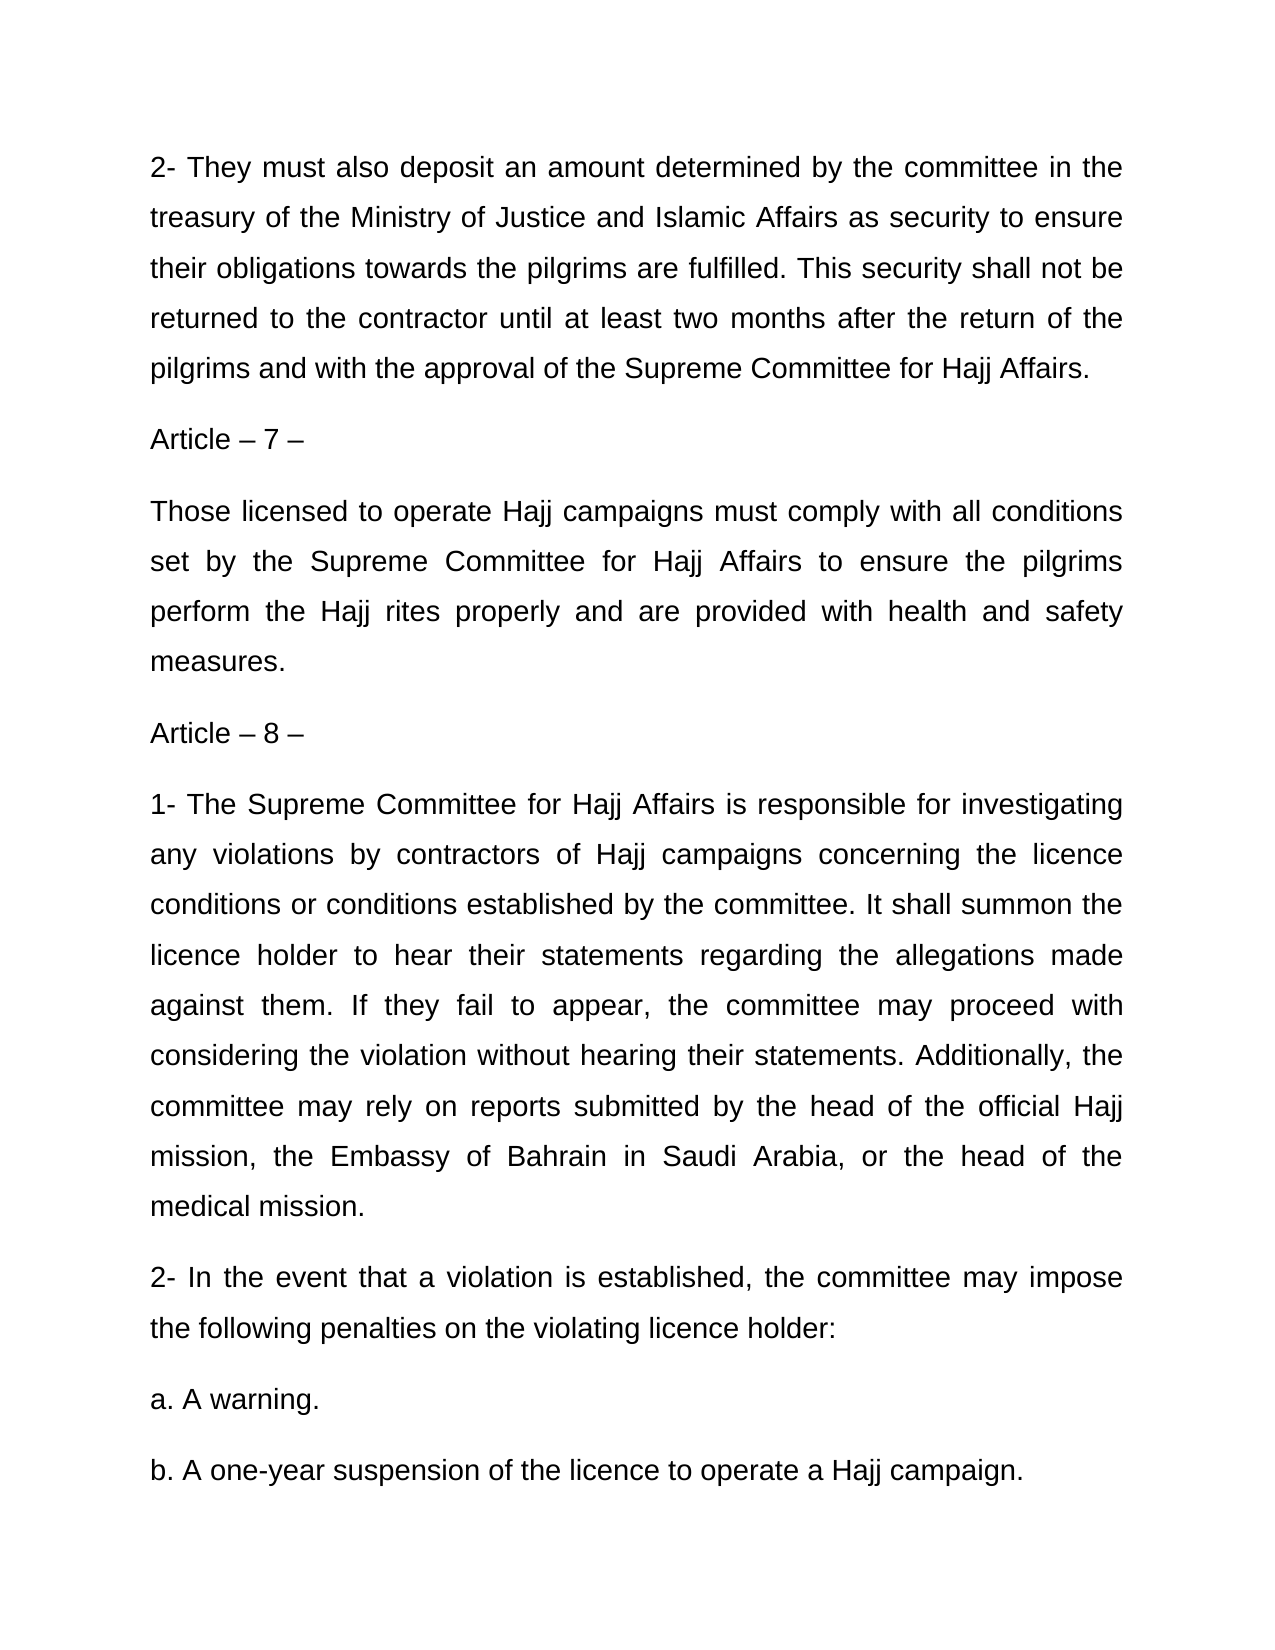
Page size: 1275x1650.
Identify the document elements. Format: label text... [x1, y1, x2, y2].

text Article – 7 – [150, 422, 1125, 456]
text 2- In the event that a violation is established, the committee may impose the following penalties on the violating licence holder: [150, 1260, 1125, 1344]
text 1- The Supreme Committee for Hajj Affairs is responsible for investigating any violations by contractors of Hajj campaigns concerning the licence conditions or conditions established by the committee. It shall summon the licence holder to hear their statements regarding the allegations made against them. If they fail to appear, the committee may proceed with considering the violation without hearing their statements. Additionally, the committee may rely on reports submitted by the head of the official Hajj mission, the Embassy of Bahrain in Saudi Arabia, or the head of the medical mission. [150, 787, 1125, 1223]
text a. A warning. [150, 1382, 1125, 1415]
text Those licensed to operate Hajj campaigns must comply with all conditions set by the Supreme Committee for Hajj Affairs to ensure the pilgrims perform the Hajj rites properly and are provided with health and safety measures. [150, 493, 1125, 678]
text Article – 8 – [150, 716, 1125, 749]
text b. A one-year suspension of the licence to operate a Hajj campaign. [150, 1453, 1125, 1487]
text 2- They must also deposit an amount determined by the committee in the treasury of the Ministry of Justice and Islamic Affairs as security to ensure their obligations towards the pilgrims are fulfilled. This security shall not be returned to the contractor until at least two months after the return of the pilgrims and with the approval of the Supreme Committee for Hajj Affairs. [150, 150, 1125, 385]
